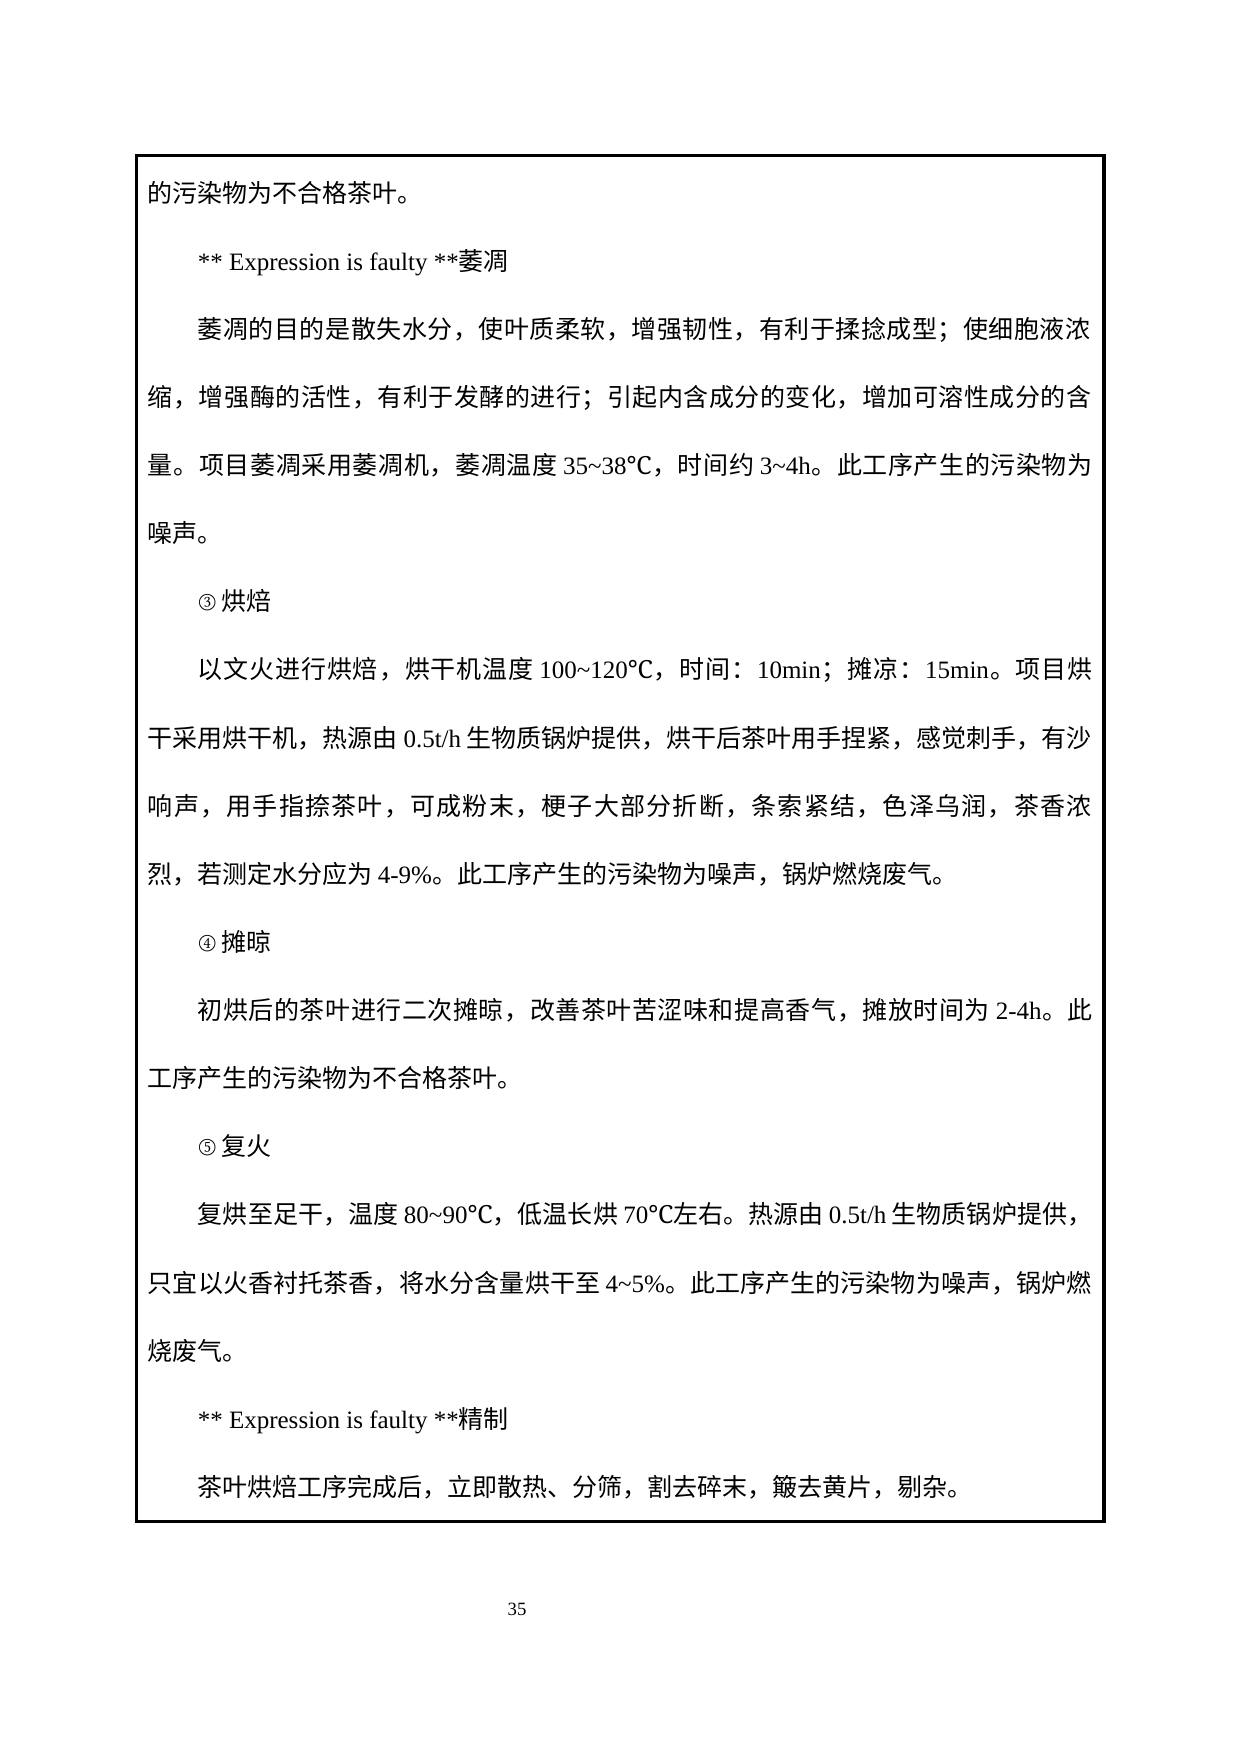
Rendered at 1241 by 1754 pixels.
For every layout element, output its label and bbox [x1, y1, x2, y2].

table_header [138, 157, 1102, 1519]
